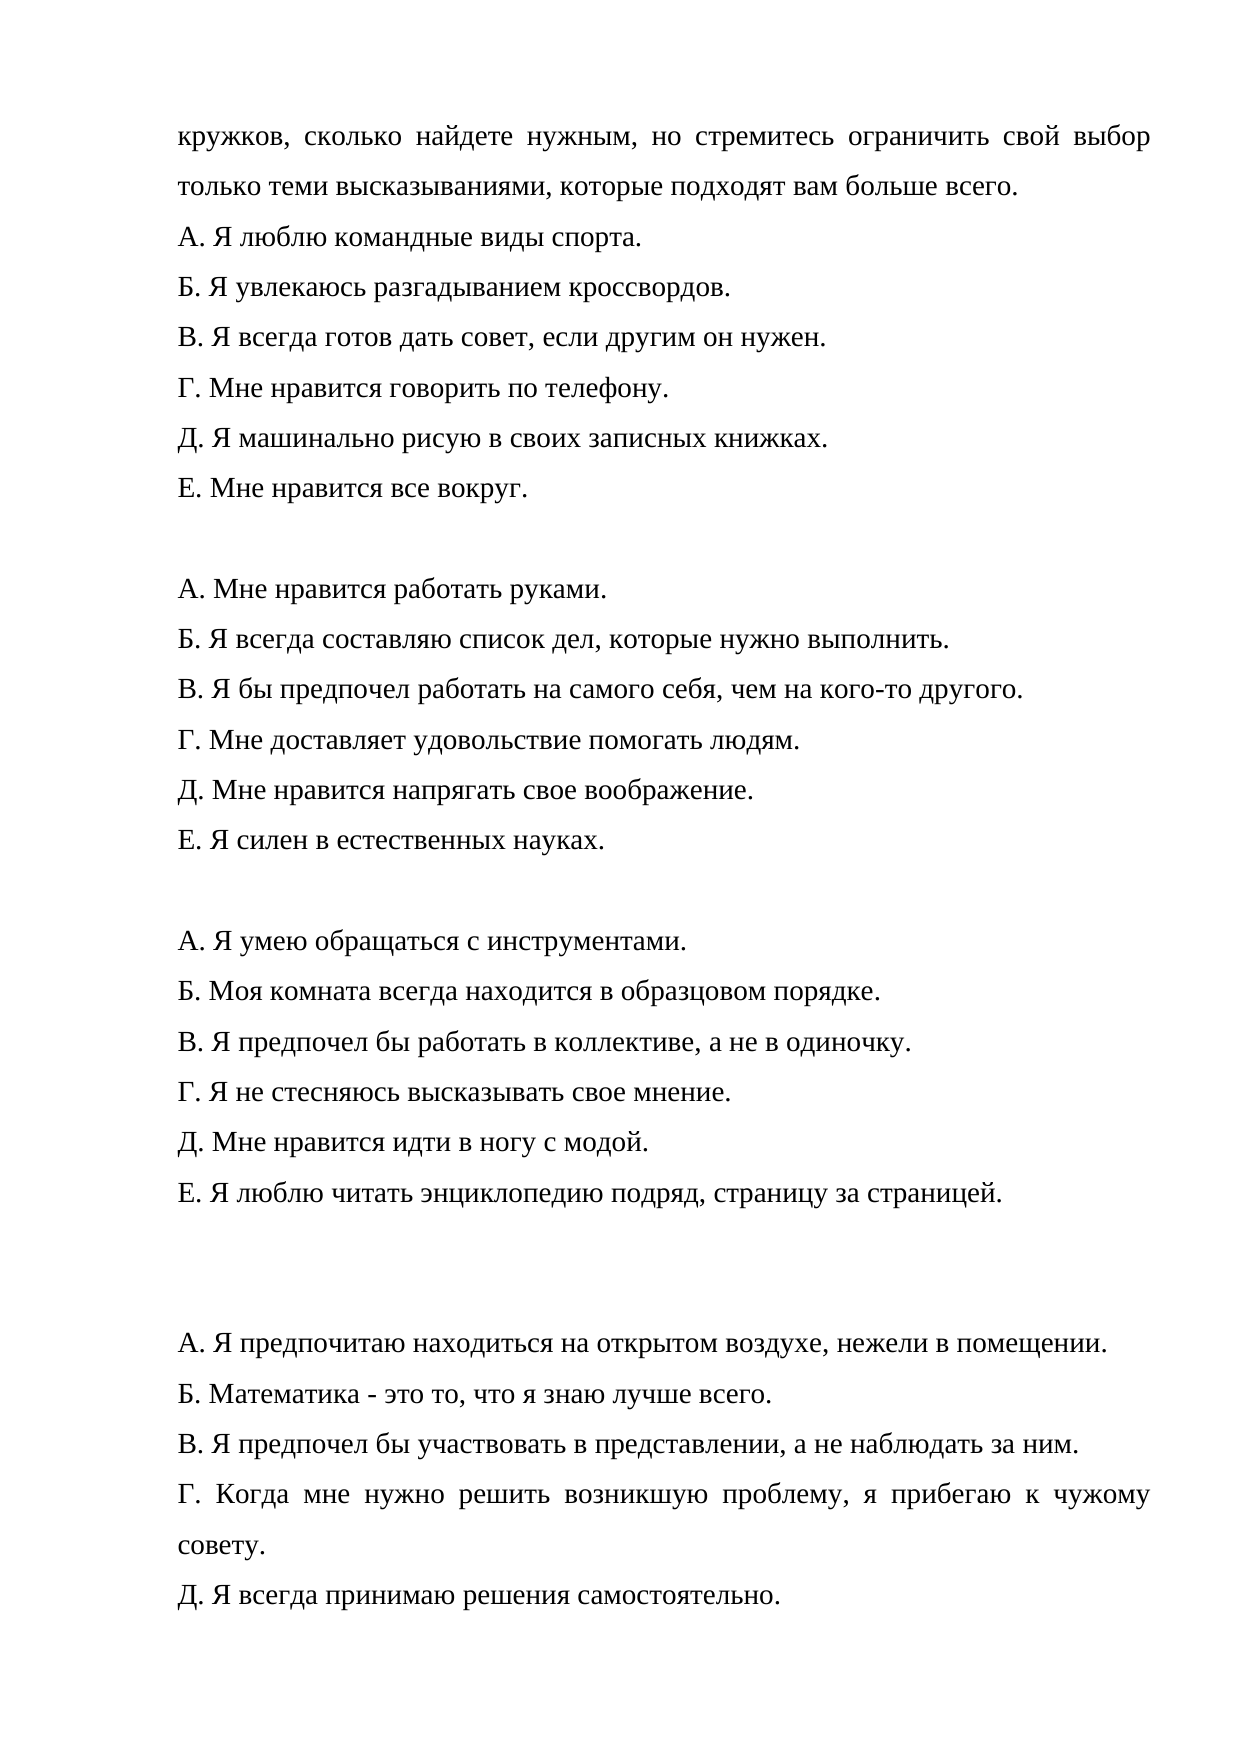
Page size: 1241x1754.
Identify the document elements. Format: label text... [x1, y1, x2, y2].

text Б. Моя комната всегда находится в образцовом порядке. [177, 973, 1152, 1007]
text А. Я умею обращаться с инструментами. [177, 923, 1152, 957]
text Е. Мне нравится все вокруг. [177, 470, 1152, 504]
text Д. Мне нравится напрягать свое воображение. [177, 772, 1152, 806]
text Б. Я всегда составляю список дел, которые нужно выполнить. [177, 621, 1152, 655]
text В. Я бы предпочел работать на самого себя, чем на кого-то другого. [177, 672, 1152, 705]
text А. Я предпочитаю находиться на открытом воздухе, нежели в помещении. [177, 1326, 1152, 1359]
text В. Я всегда готов дать совет, если другим он нужен. [177, 319, 1152, 353]
text А. Я люблю командные виды спорта. [177, 219, 1152, 252]
text Е. Я люблю читать энциклопедию подряд, страницу за страницей. [177, 1175, 1152, 1208]
text Б. Математика - это то, что я знаю лучше всего. [177, 1376, 1152, 1409]
text Е. Я силен в естественных науках. [177, 822, 1152, 856]
text Б. Я увлекаюсь разгадыванием кроссвордов. [177, 269, 1152, 303]
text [177, 118, 1152, 202]
text Д. Я всегда принимаю решения самостоятельно. [177, 1577, 1152, 1611]
text Г. Когда мне нужно решить возникшую проблему, я прибегаю к чужому совету. [177, 1477, 1152, 1560]
text А. Мне нравится работать руками. [177, 571, 1152, 604]
text В. Я предпочел бы работать в коллективе, а не в одиночку. [177, 1024, 1152, 1057]
text Г. Мне нравится говорить по телефону. [177, 370, 1152, 403]
text Д. Я машинально рисую в своих записных книжках. [177, 420, 1152, 453]
text Г. Мне доставляет удовольствие помогать людям. [177, 722, 1152, 755]
text Д. Мне нравится идти в ногу с модой. [177, 1124, 1152, 1158]
text Г. Я не стесняюсь высказывать свое мнение. [177, 1074, 1152, 1108]
text В. Я предпочел бы участвовать в представлении, а не наблюдать за ним. [177, 1426, 1152, 1460]
